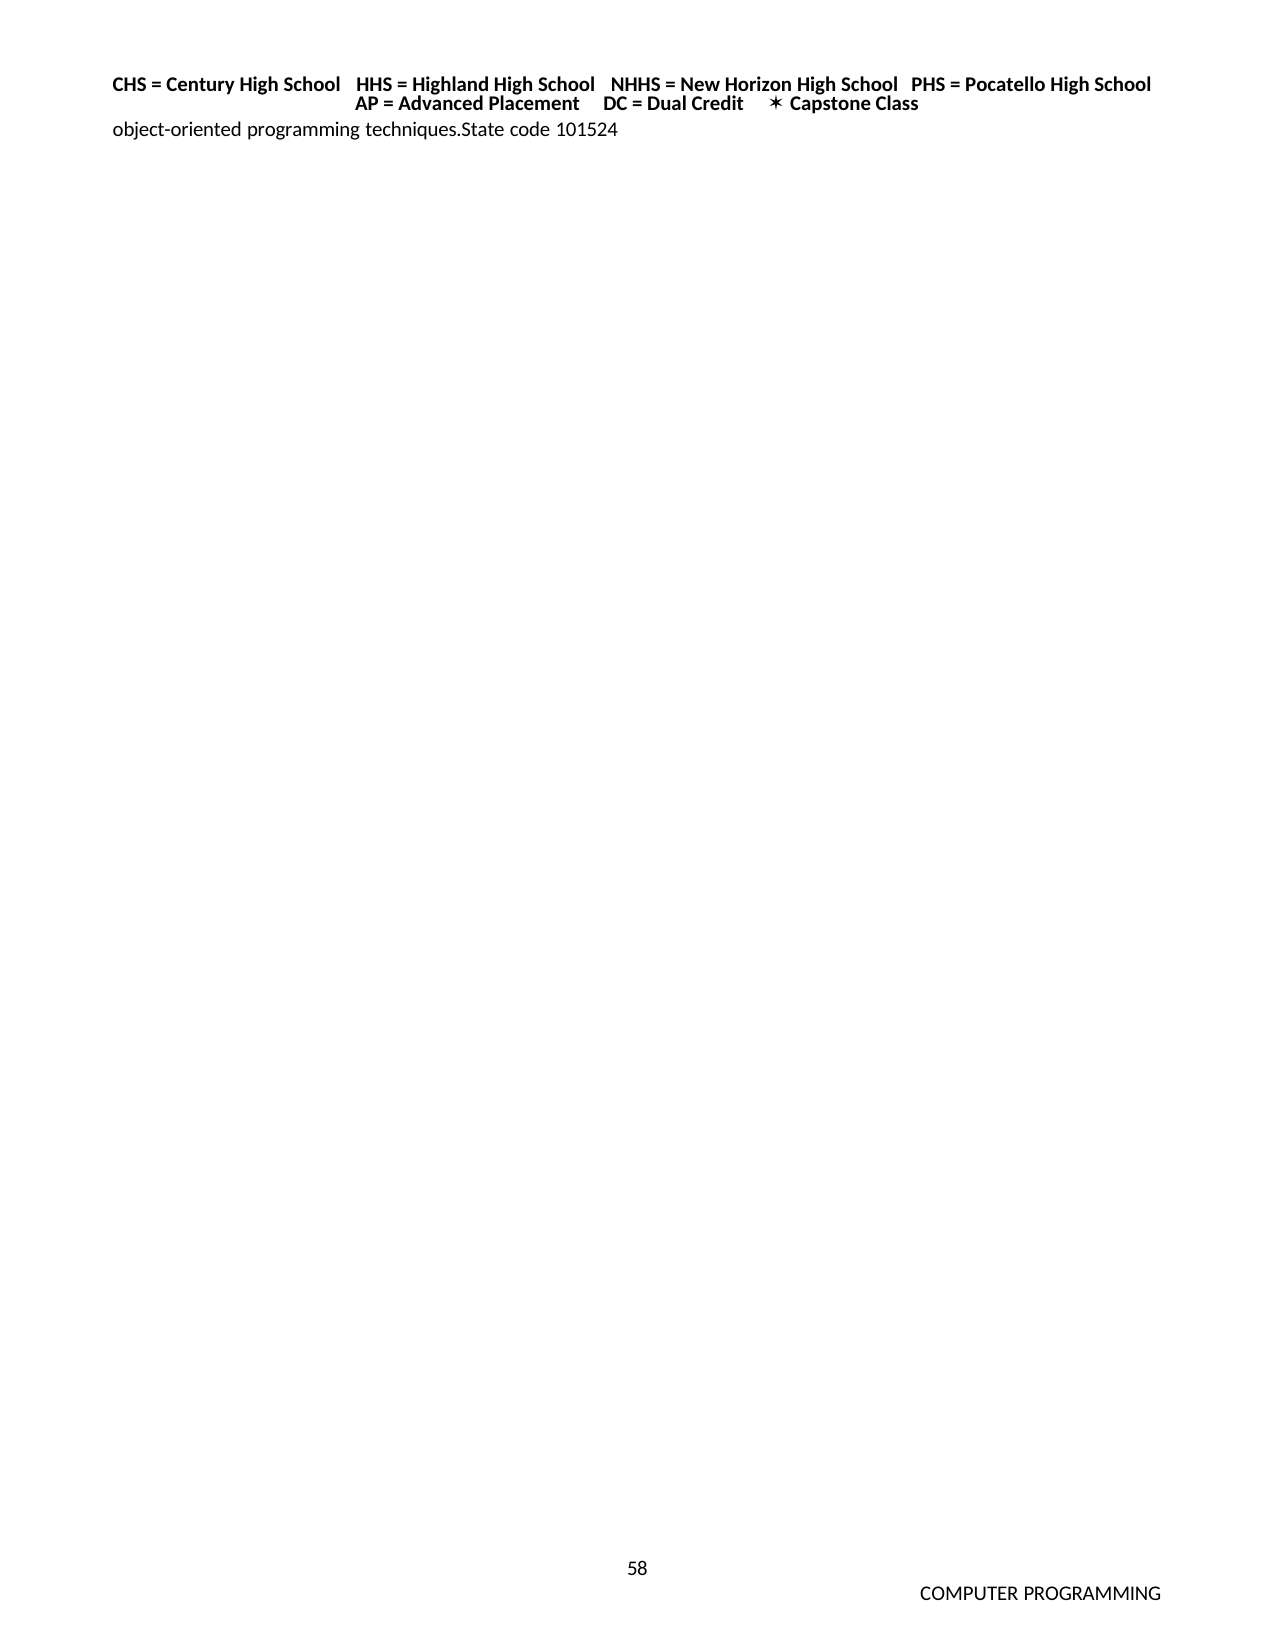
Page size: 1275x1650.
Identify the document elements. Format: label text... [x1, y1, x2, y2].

text object-oriented programming techniques.State code 101524 [112, 117, 1252, 142]
